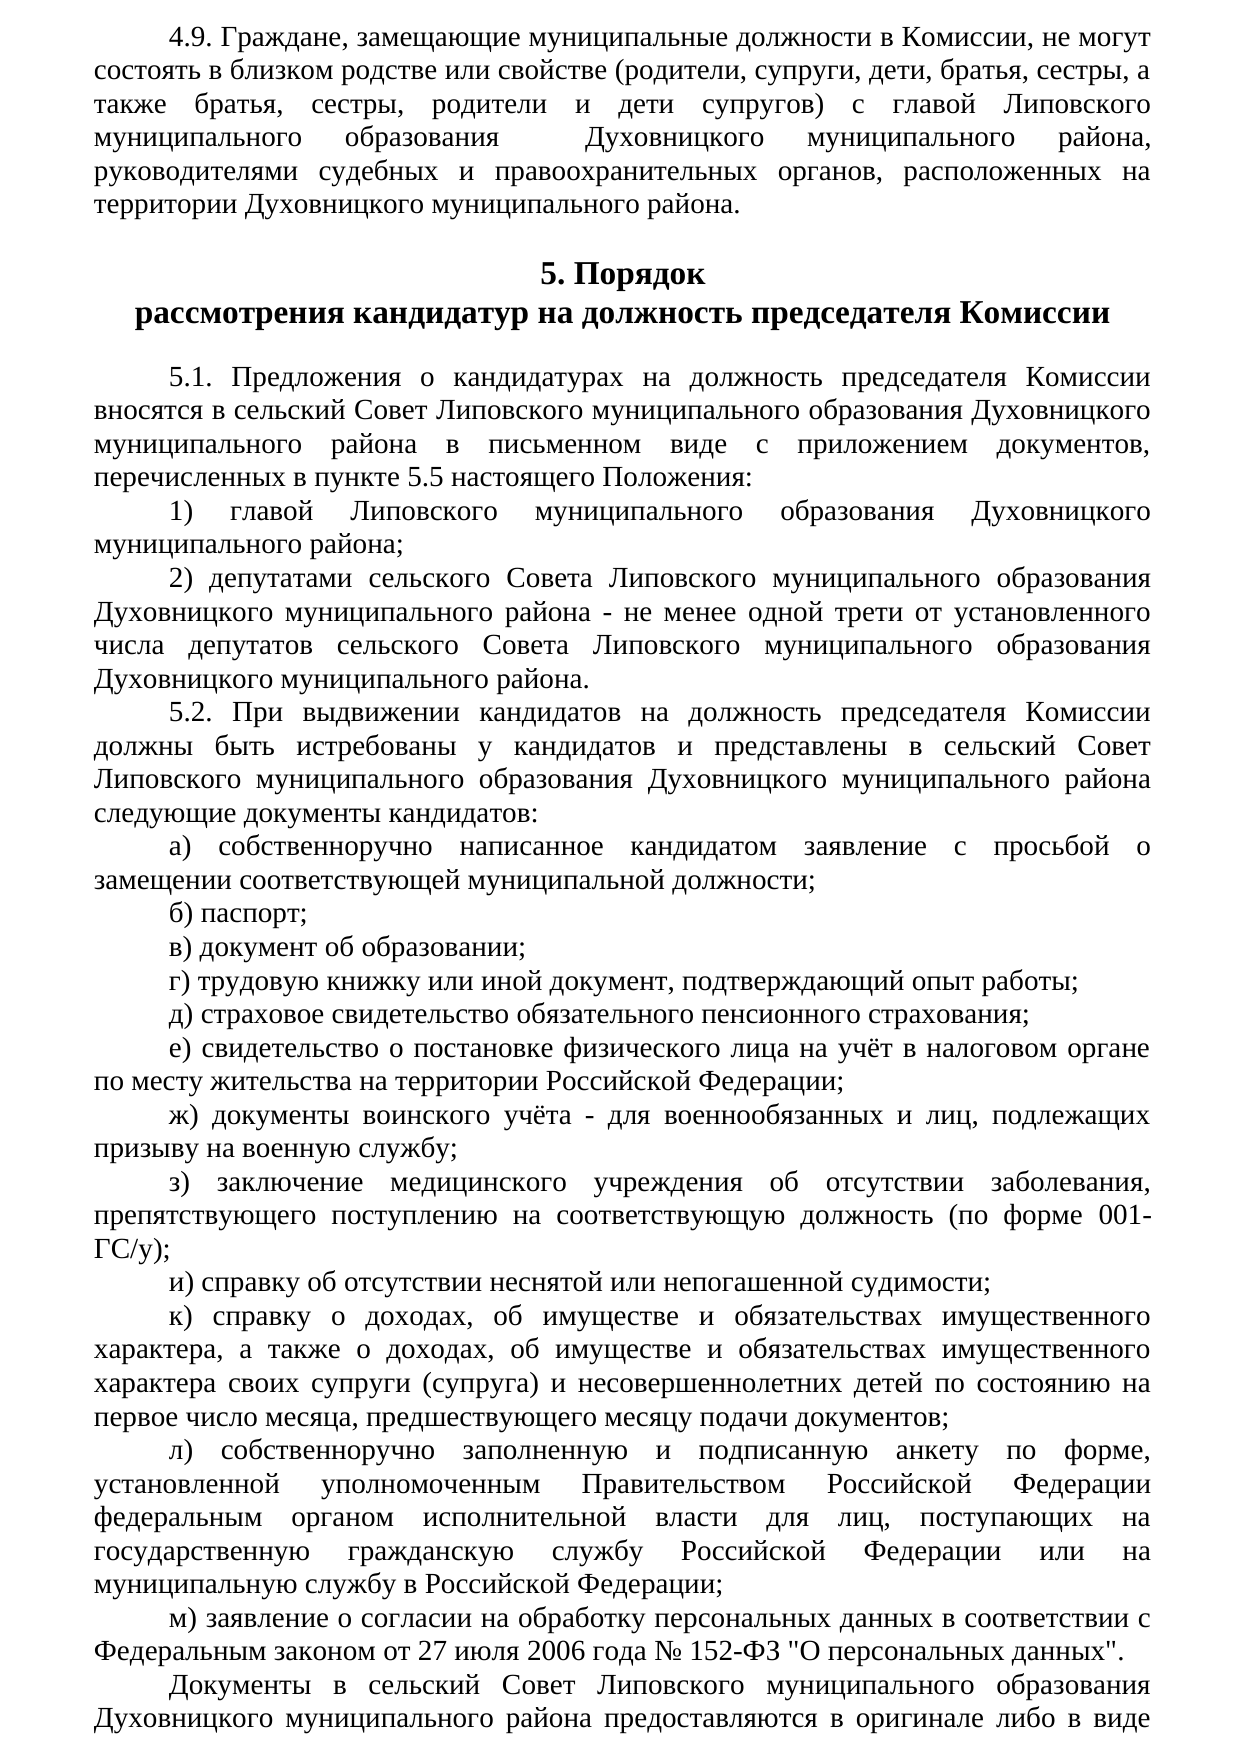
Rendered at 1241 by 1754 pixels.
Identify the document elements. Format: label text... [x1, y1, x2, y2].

text 5.1. Предложения о кандидатурах на должность председателя Комиссии вносятся в сельский Совет Липовского муниципального образования Духовницкого муниципального района в письменном виде с приложением документов, перечисленных в пункте 5.5 настоящего Положения: [94, 359, 1152, 493]
text г) трудовую книжку или иной документ, подтверждающий опыт работы; [94, 963, 1152, 996]
text з) заключение медицинского учреждения об отсутствии заболевания, препятствующего поступлению на соответствующую должность (по форме 001-ГС/у); [94, 1164, 1152, 1264]
text ж) документы воинского учёта - для военнообязанных и лиц, подлежащих призыву на военную службу; [94, 1097, 1152, 1164]
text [94, 1667, 1152, 1734]
text 1) главой Липовского муниципального образования Духовницкого муниципального района; [94, 493, 1152, 560]
text а) собственноручно написанное кандидатом заявление с просьбой о замещении соответствующей муниципальной должности; [94, 828, 1152, 896]
subtitle рассмотрения кандидатур на должность председателя Комиссии [94, 292, 1152, 330]
subtitle 5. Порядок [94, 253, 1152, 292]
text л) собственноручно заполненную и подписанную анкету по форме, установленной уполномоченным Правительством Российской Федерации федеральным органом исполнительной власти для лиц, поступающих на государственную гражданскую службу Российской Федерации или на муниципальную службу в Российской Федерации; [94, 1432, 1152, 1600]
text 4.9. Граждане, замещающие муниципальные должности в Комиссии, не могут состоять в близком родстве или свойстве (родители, супруги, дети, братья, сестры, а также братья, сестры, родители и дети супругов) с главой Липовского муниципального образования Духовницкого муниципального района, руководителями судебных и правоохранительных органов, расположенных на территории Духовницкого муниципального района. [94, 19, 1152, 220]
text б) паспорт; [94, 896, 1152, 929]
text е) свидетельство о постановке физического лица на учёт в налоговом органе по месту жительства на территории Российской Федерации; [94, 1030, 1152, 1097]
text 2) депутатами сельского Совета Липовского муниципального образования Духовницкого муниципального района - не менее одной трети от установленного числа депутатов сельского Совета Липовского муниципального образования Духовницкого муниципального района. [94, 560, 1152, 694]
text в) документ об образовании; [94, 929, 1152, 963]
text 5.2. При выдвижении кандидатов на должность председателя Комиссии должны быть истребованы у кандидатов и представлены в сельский Совет Липовского муниципального образования Духовницкого муниципального района следующие документы кандидатов: [94, 694, 1152, 828]
text м) заявление о согласии на обработку персональных данных в соответствии с Федеральным законом от 27 июля 2006 года № 152-ФЗ "О персональных данных". [94, 1600, 1152, 1667]
text д) страховое свидетельство обязательного пенсионного страхования; [94, 996, 1152, 1030]
text к) справку о доходах, об имуществе и обязательствах имущественного характера, а также о доходах, об имуществе и обязательствах имущественного характера своих супруги (супруга) и несовершеннолетних детей по состоянию на первое число месяца, предшествующего месяцу подачи документов; [94, 1298, 1152, 1432]
text и) справку об отсутствии неснятой или непогашенной судимости; [94, 1264, 1152, 1298]
